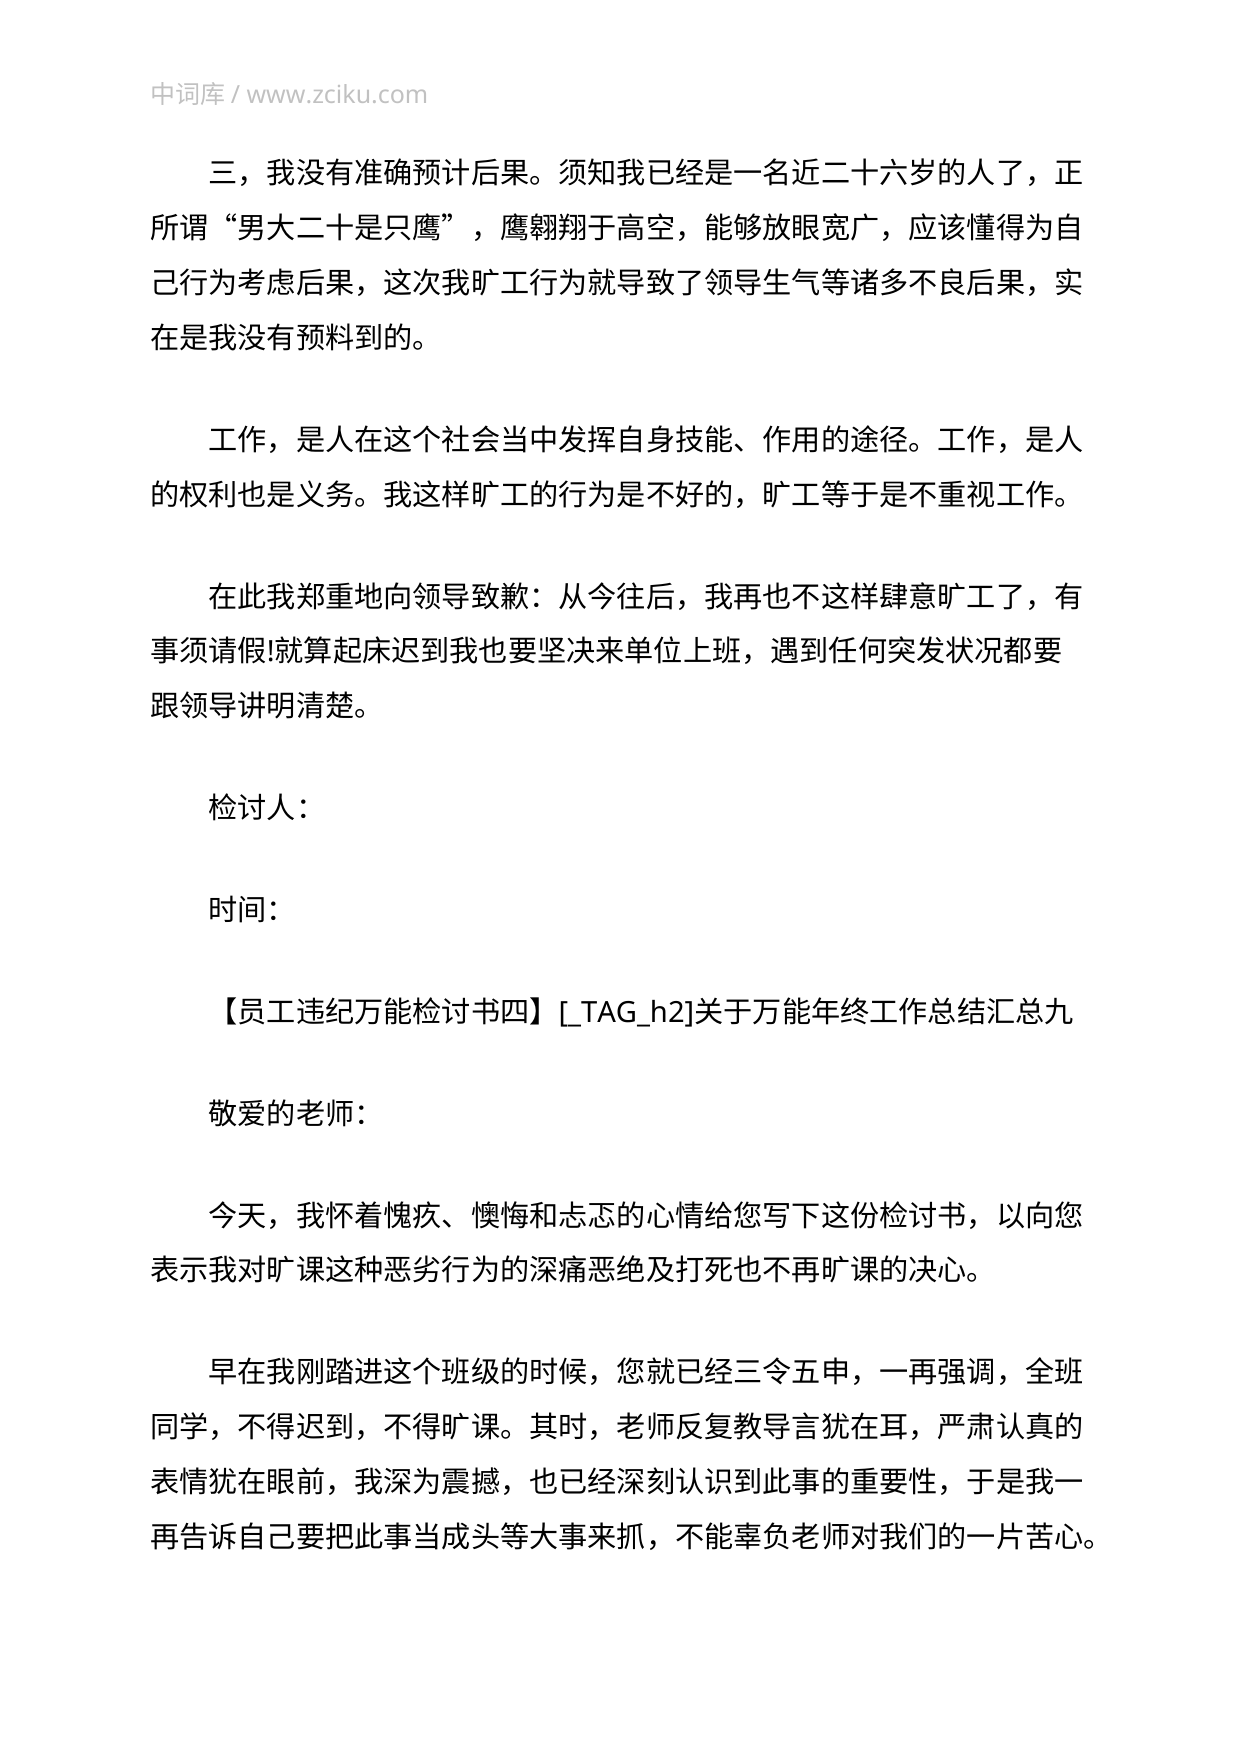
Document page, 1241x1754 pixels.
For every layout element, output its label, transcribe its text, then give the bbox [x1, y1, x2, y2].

text 在此我郑重地向领导致歉：从今往后，我再也不这样肆意旷工了，有事须请假!就算起床迟到我也要坚决来单位上班，遇到任何突发状况都要跟领导讲明清楚。 [150, 573, 1090, 725]
text 时间： [150, 887, 1090, 929]
text 【员工违纪万能检讨书四】[_TAG_h2]关于万能年终工作总结汇总九 [150, 988, 1090, 1031]
text 今天，我怀着愧疚、懊悔和忐忑的心情给您写下这份检讨书，以向您表示我对旷课这种恶劣行为的深痛恶绝及打死也不再旷课的决心。 [150, 1192, 1090, 1289]
text 敬爱的老师： [150, 1090, 1090, 1133]
text 早在我刚踏进这个班级的时候，您就已经三令五申，一再强调，全班同学，不得迟到，不得旷课。其时，老师反复教导言犹在耳，严肃认真的表情犹在眼前，我深为震撼，也已经深刻认识到此事的重要性，于是我一再告诉自己要把此事当成头等大事来抓，不能辜负老师对我们的一片苦心。 [150, 1349, 1090, 1556]
text 工作，是人在这个社会当中发挥自身技能、作用的途径。工作，是人的权利也是义务。我这样旷工的行为是不好的，旷工等于是不重视工作。 [150, 416, 1090, 514]
text 检讨人： [150, 785, 1090, 827]
text 三，我没有准确预计后果。须知我已经是一名近二十六岁的人了，正所谓“男大二十是只鹰”，鹰翱翔于高空，能够放眼宽广，应该懂得为自己行为考虑后果，这次我旷工行为就导致了领导生气等诸多不良后果，实在是我没有预料到的。 [150, 150, 1090, 357]
